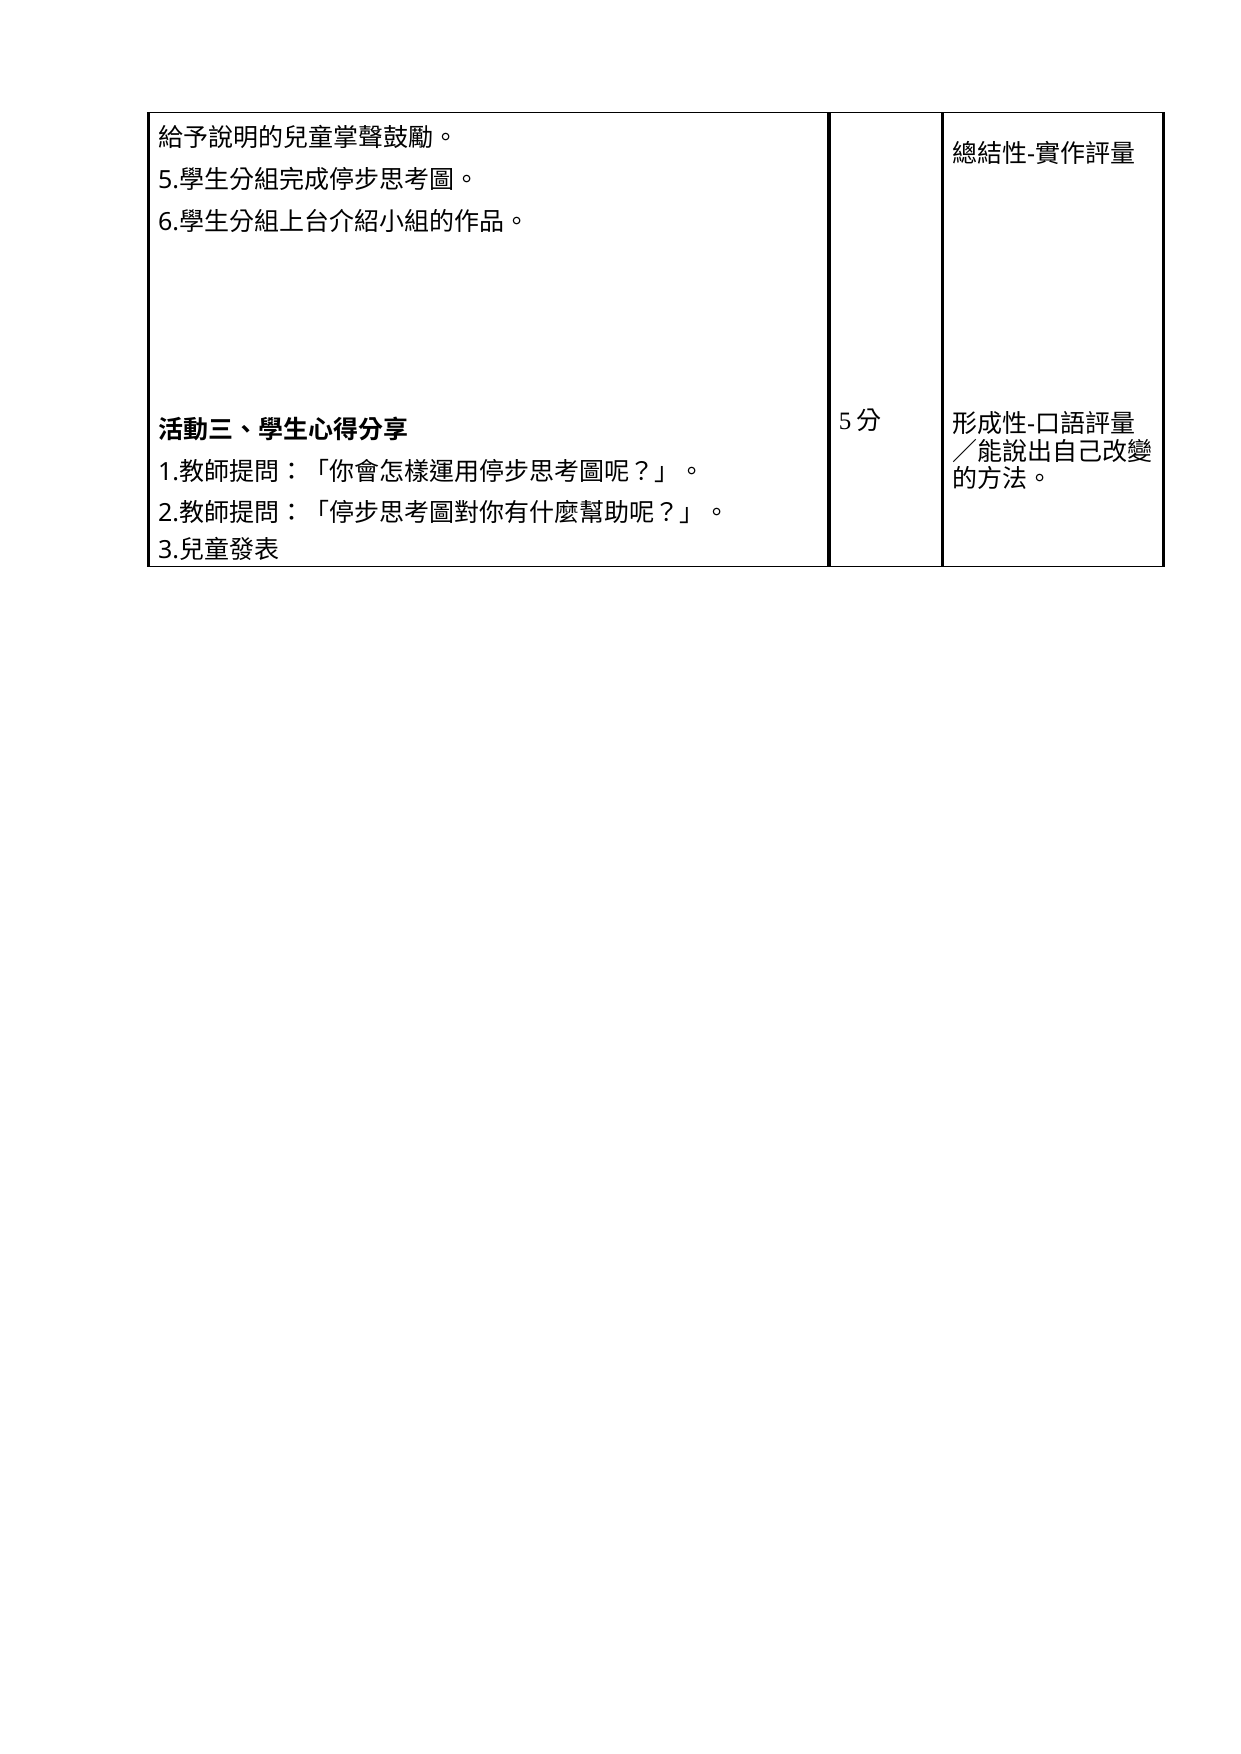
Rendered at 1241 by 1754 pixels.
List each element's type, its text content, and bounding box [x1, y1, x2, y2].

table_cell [944, 113, 1162, 566]
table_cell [150, 113, 827, 566]
table_cell 5分 30分 5分 [831, 113, 941, 566]
